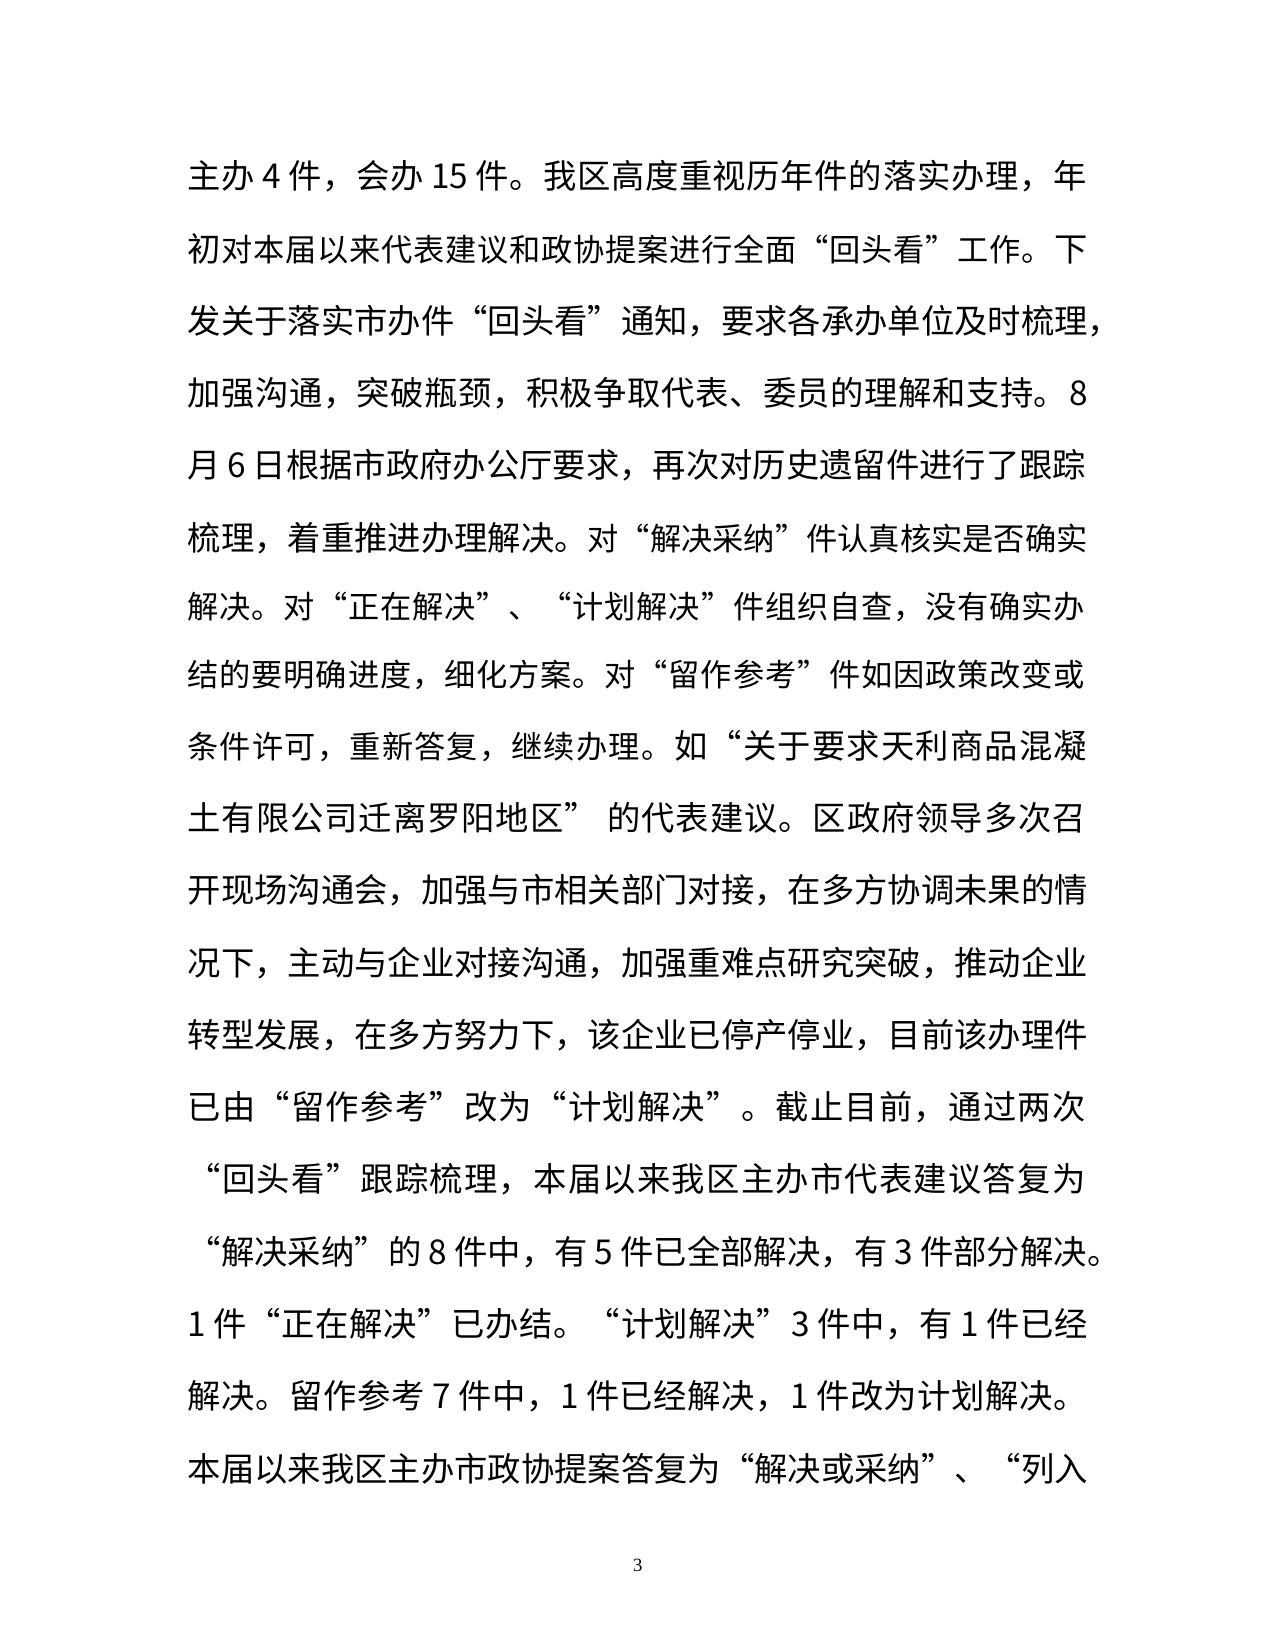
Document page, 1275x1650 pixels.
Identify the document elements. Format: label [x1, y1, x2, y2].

text [187, 150, 1087, 1491]
